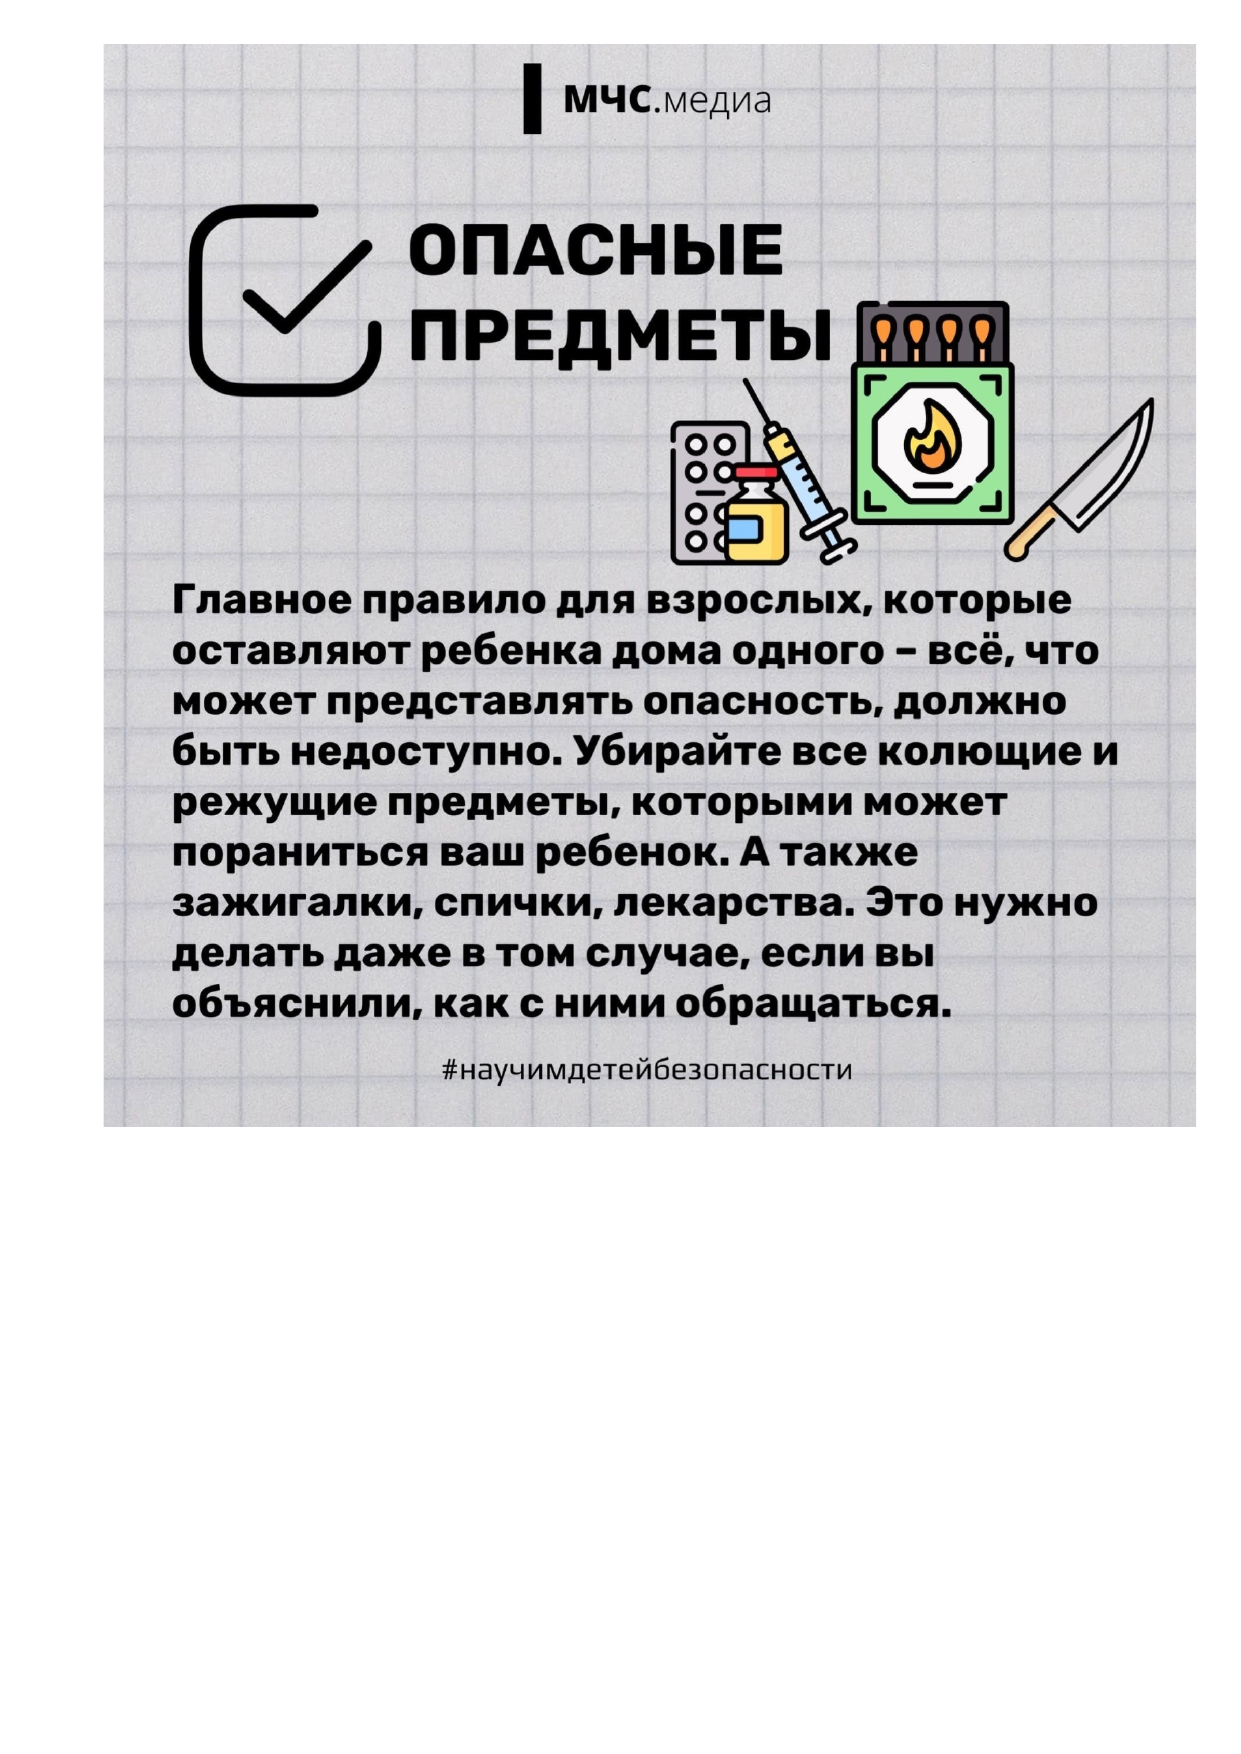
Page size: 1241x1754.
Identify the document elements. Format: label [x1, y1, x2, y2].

picture [103, 44, 1197, 1127]
